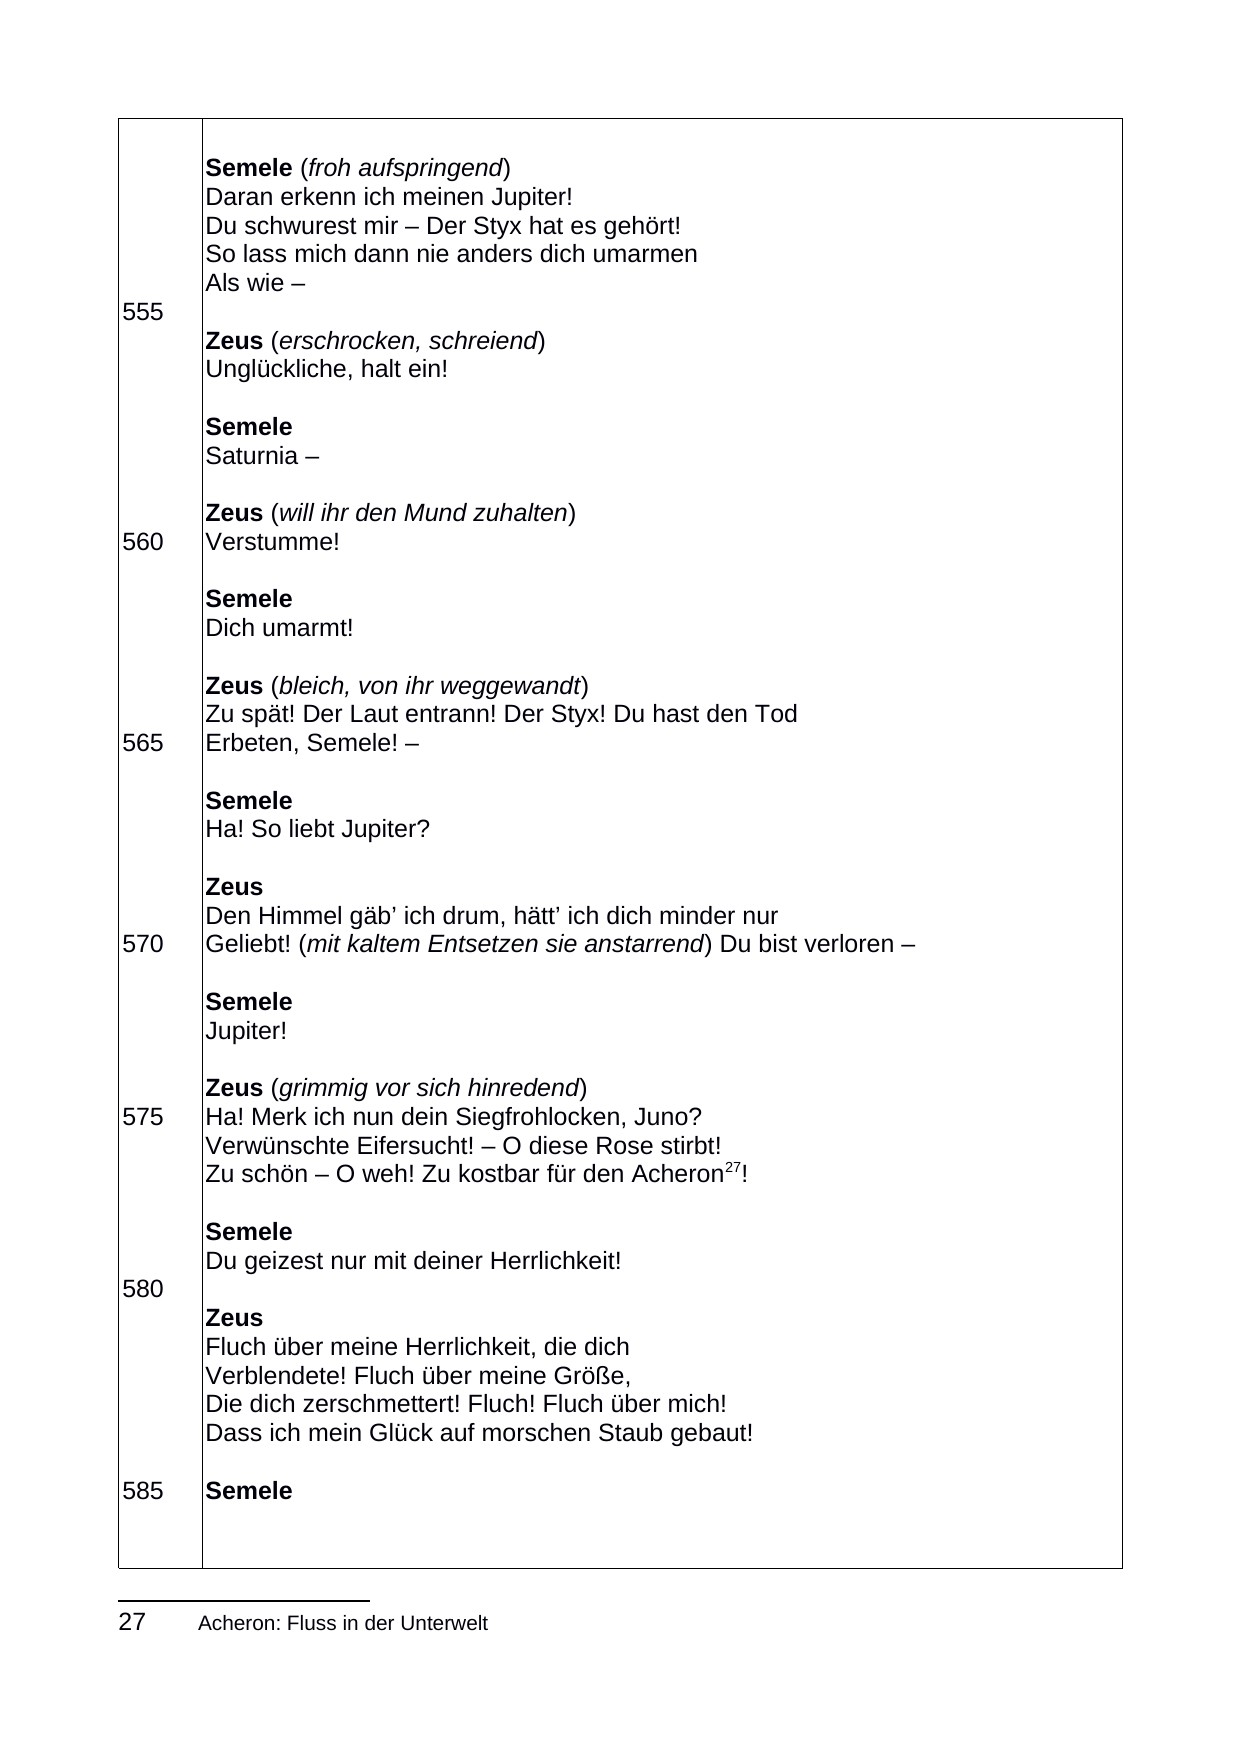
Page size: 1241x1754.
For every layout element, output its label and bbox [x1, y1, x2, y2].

table_header [203, 119, 1122, 1568]
table_header [119, 119, 202, 1568]
